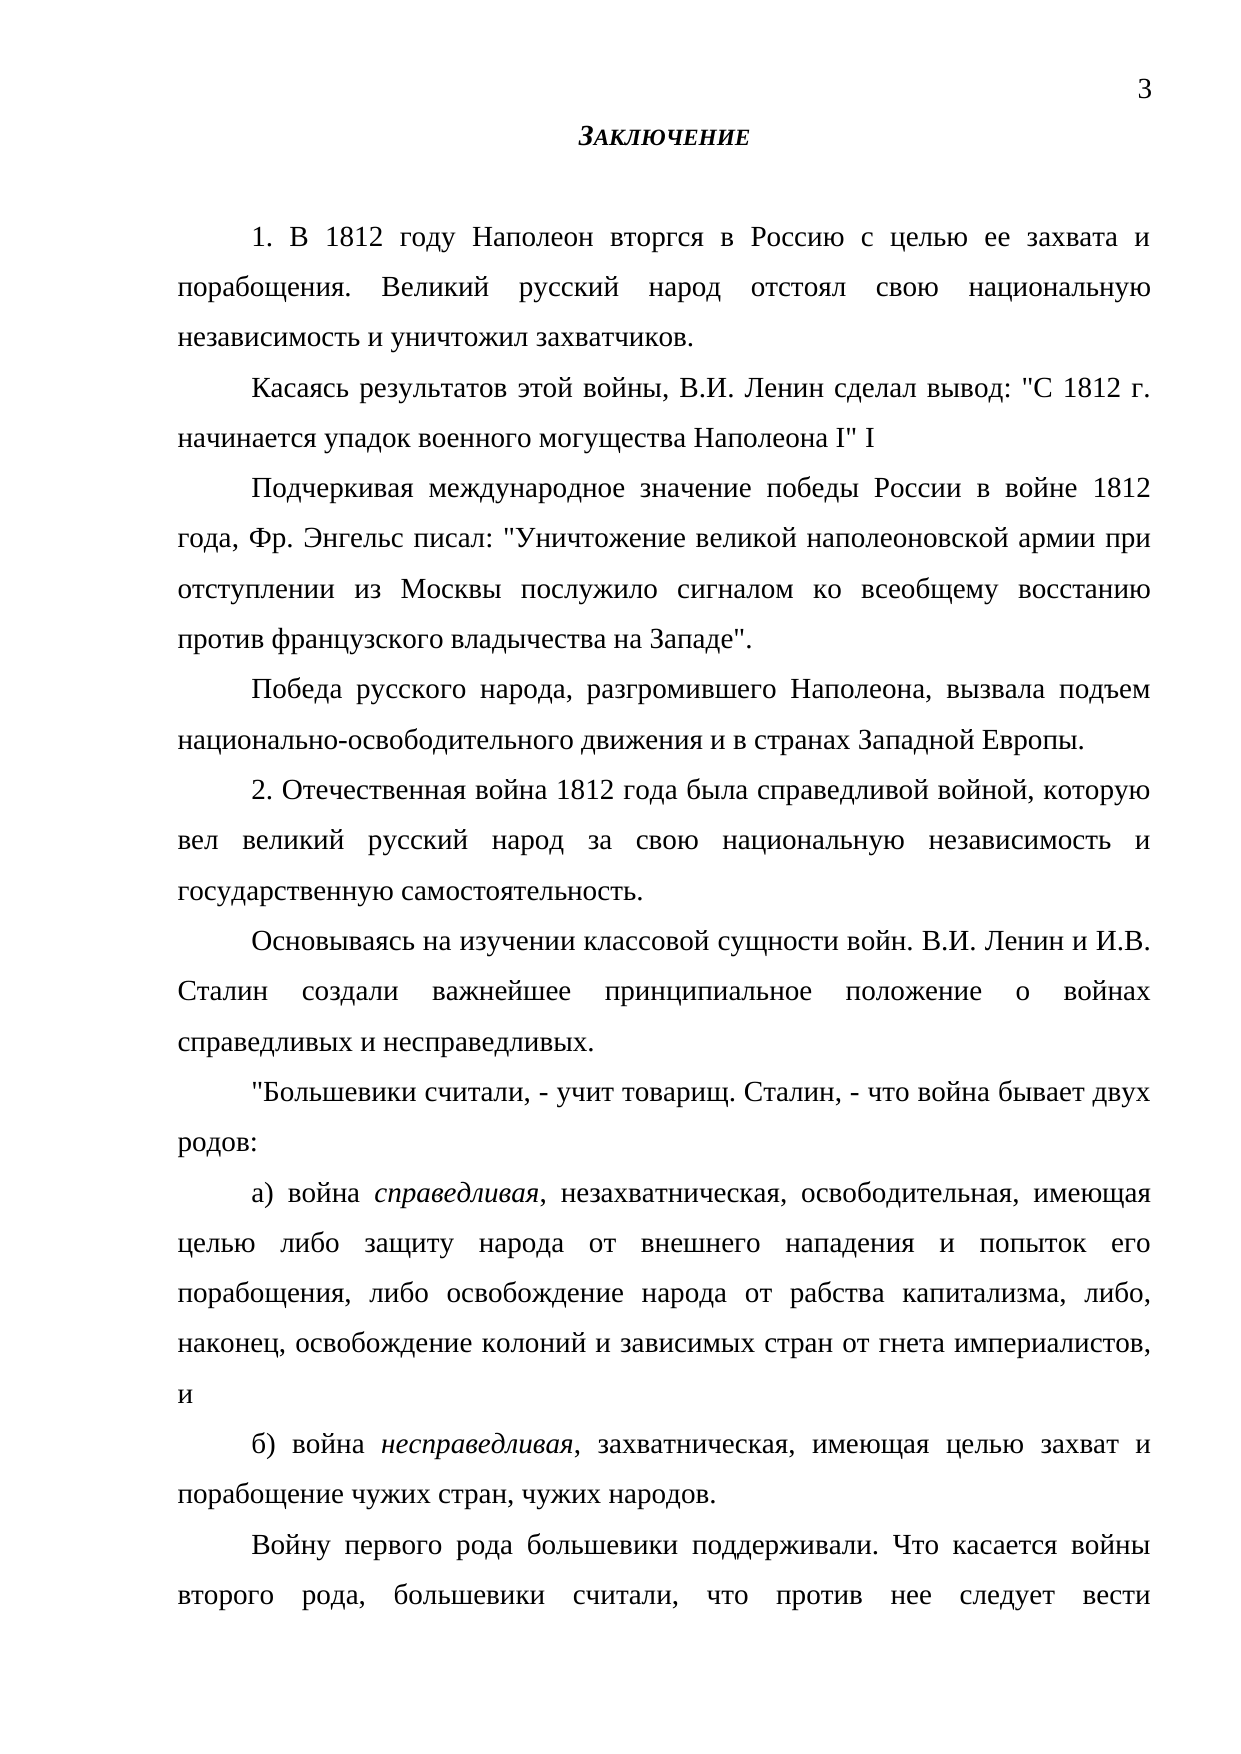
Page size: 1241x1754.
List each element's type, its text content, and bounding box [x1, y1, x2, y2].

text б) война несправедливая, захватническая, имеющая целью захват и порабощение чужих стран, чужих народов. [177, 1426, 1152, 1510]
subtitle Заключение [177, 118, 1152, 152]
text 2. Отечественная война 1812 года была справедливой войной, которую вел великий русский народ за свою национальную независимость и государственную самостоятельность. [177, 772, 1152, 906]
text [177, 1527, 1152, 1611]
text Основываясь на изучении классовой сущности войн. В.И. Ленин и И.В. Сталин создали важнейшее принципиальное положение о войнах справедливых и несправедливых. [177, 923, 1152, 1057]
text Касаясь результатов этой войны, В.И. Ленин сделал вывод: "С . начинается упадок военного могущества Наполеона I" I [177, 370, 1152, 453]
text а) война справедливая, незахватническая, освободительная, имеющая целью либо защиту народа от внешнего нападения и попыток его порабощения, либо освобождение народа от рабства капитализма, либо, наконец, освобождение колоний и зависимых стран от гнета империалистов, и [177, 1175, 1152, 1409]
text Победа русского народа, разгромившего Наполеона, вызвала подъем национально-освободительного движения и в странах Западной Европы. [177, 672, 1152, 755]
text Подчеркивая международное значение победы России в войне 1812 года, Фр. Энгельс писал: "Уничтожение великой наполеоновской армии при отступлении из Москвы послужило сигналом ко всеобщему восстанию против французского владычества на Западе". [177, 470, 1152, 655]
text "Большевики считали, - учит товарищ. Сталин, - что война бывает двух родов: [177, 1074, 1152, 1158]
text 1. В 1812 году Наполеон вторгся в Россию с целью ее захвата и порабощения. Великий русский народ отстоял свою национальную независимость и уничтожил захватчиков. [177, 219, 1152, 353]
